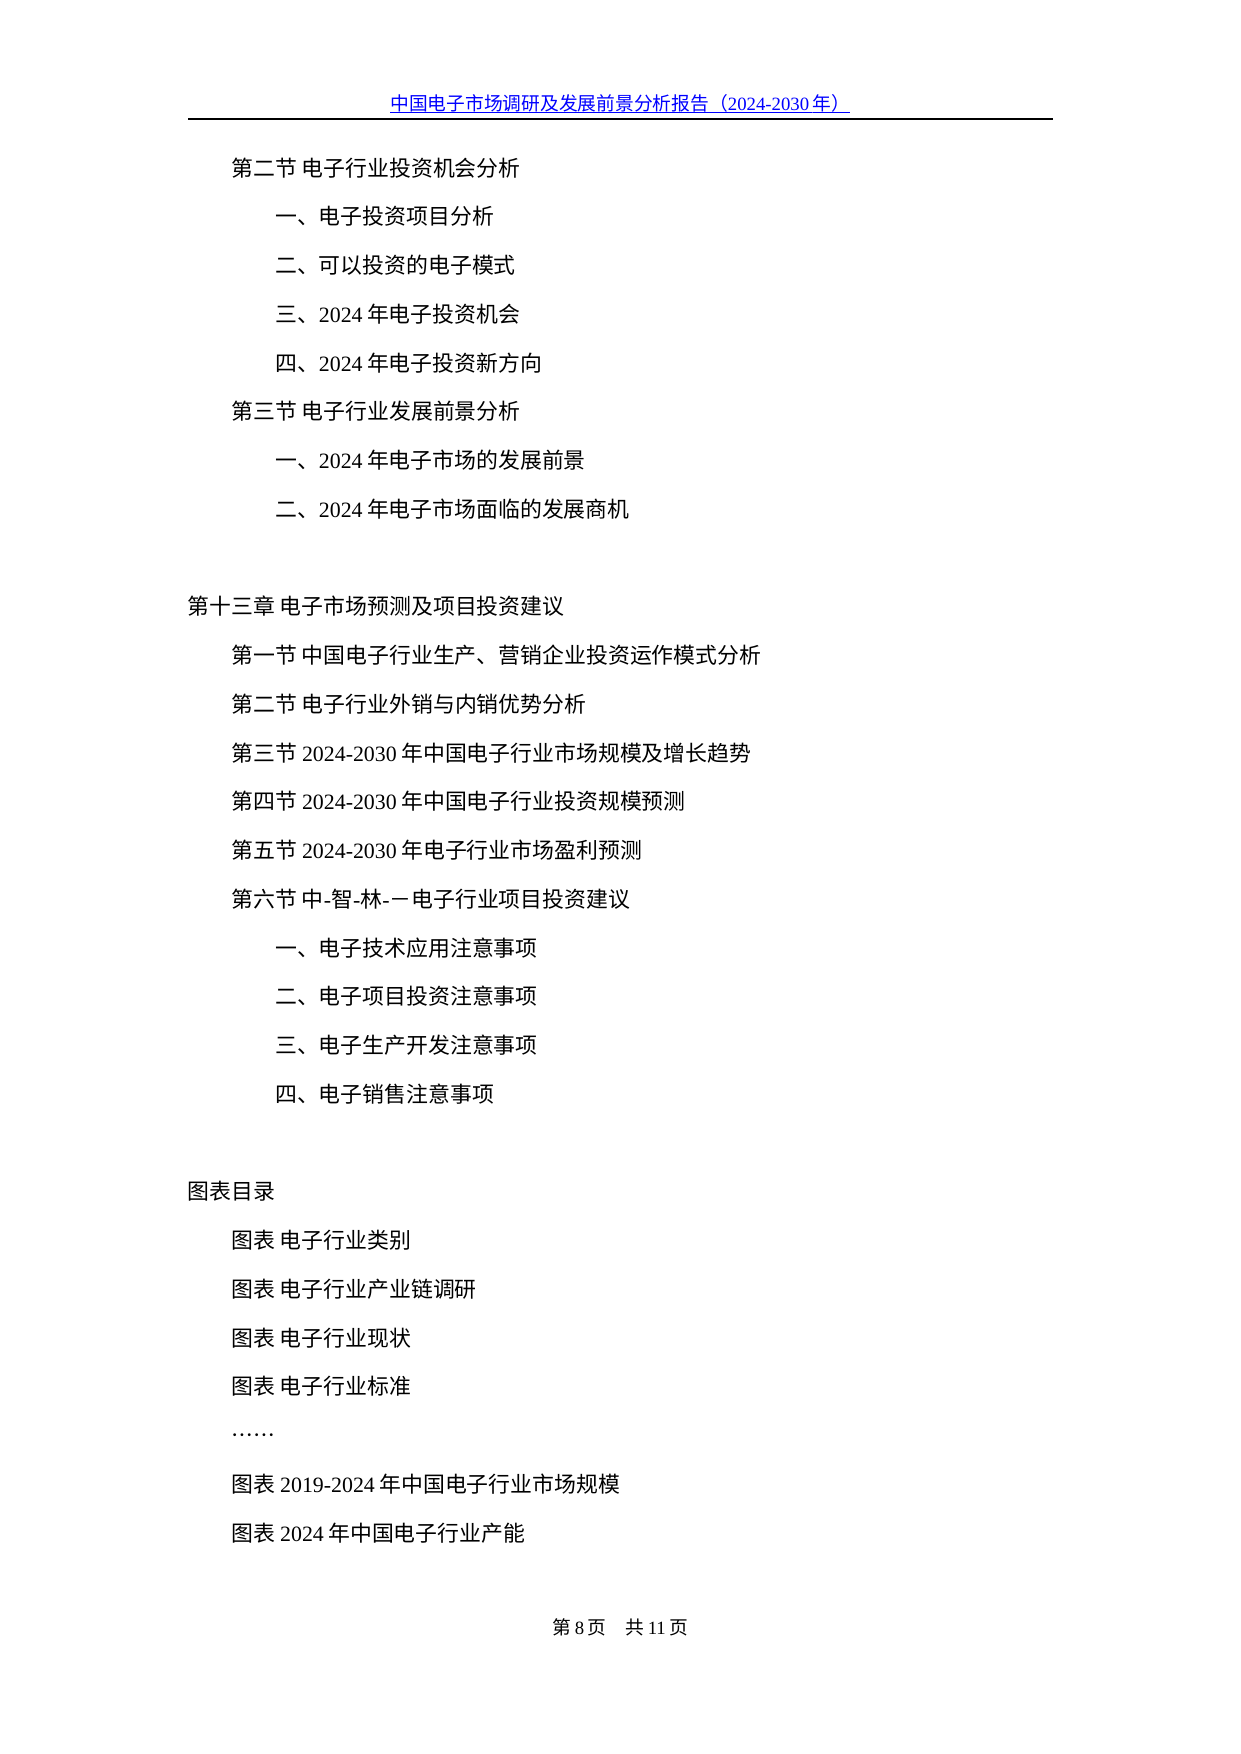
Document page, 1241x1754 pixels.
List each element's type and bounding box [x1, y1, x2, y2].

text [187, 150, 1053, 1548]
